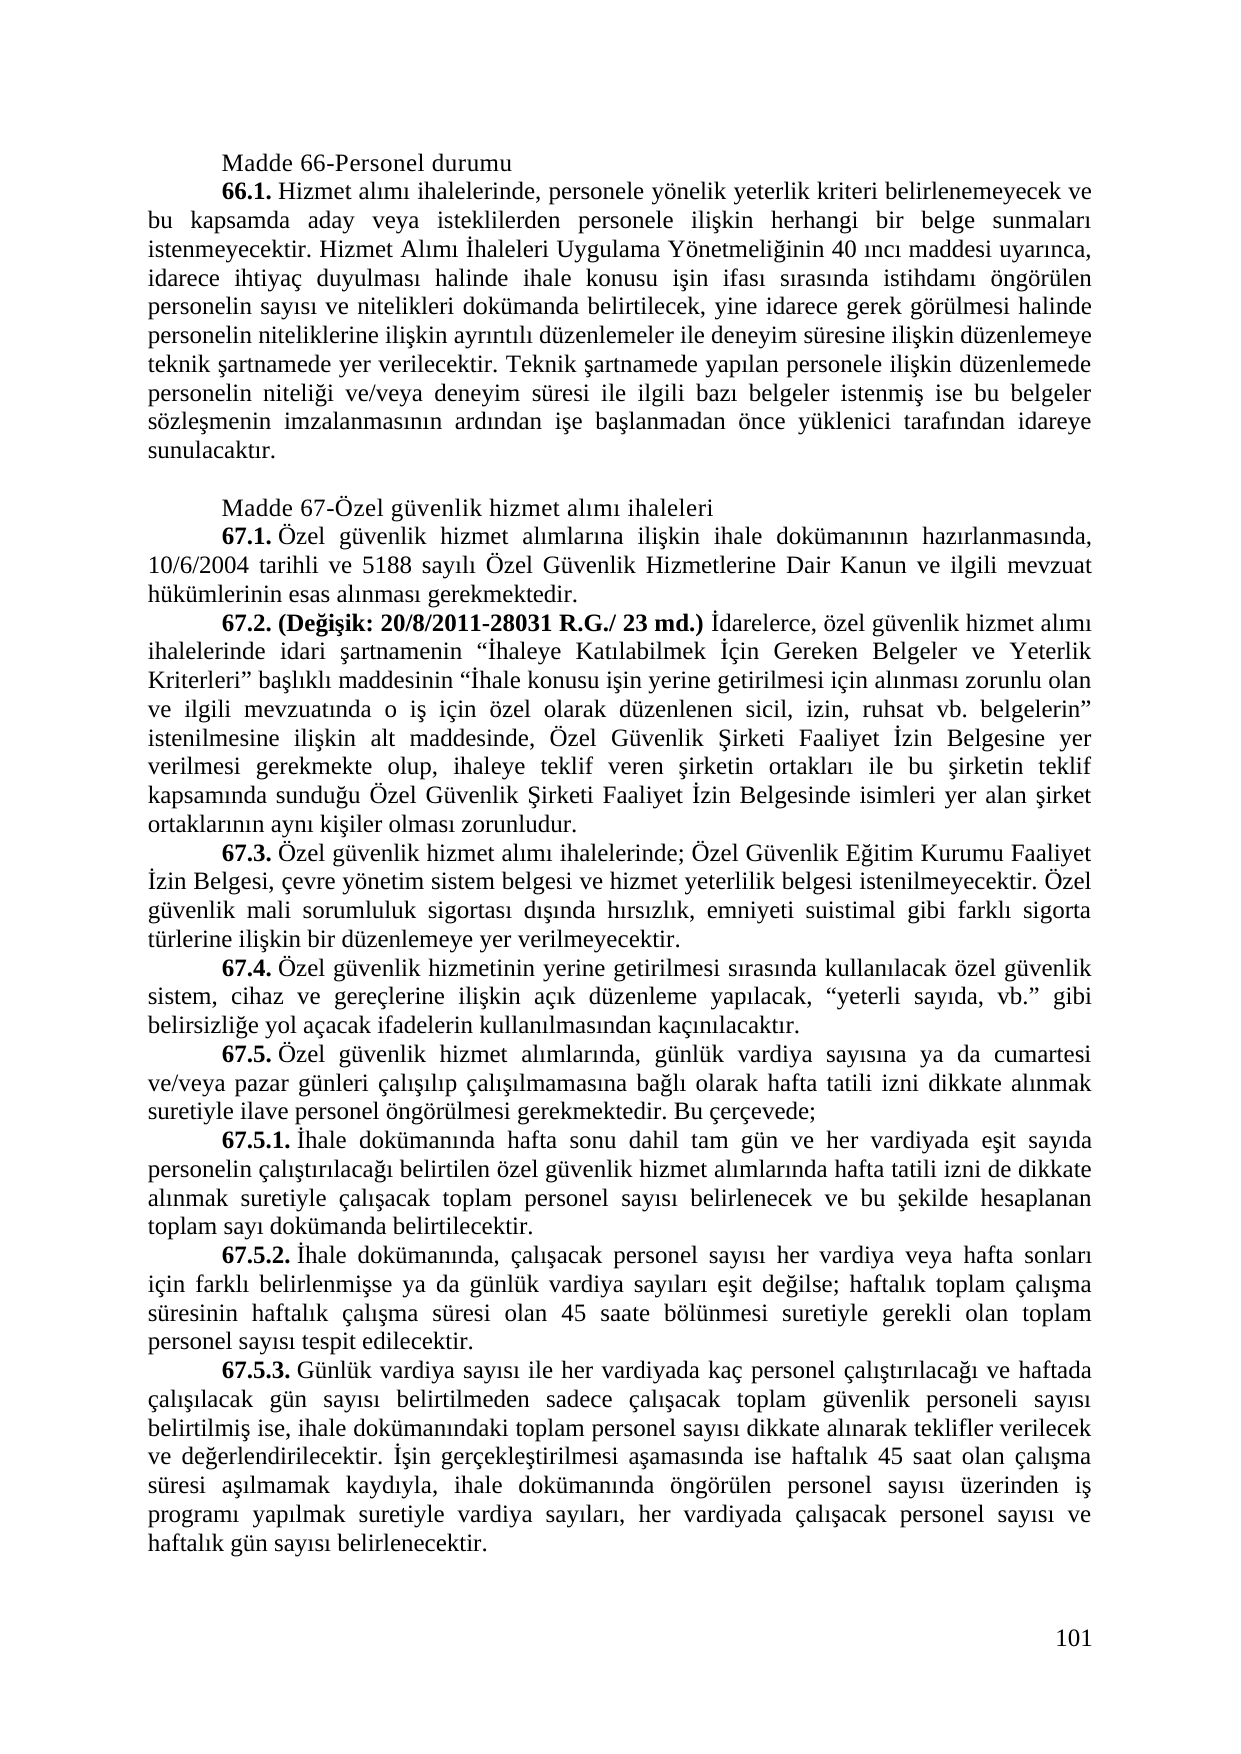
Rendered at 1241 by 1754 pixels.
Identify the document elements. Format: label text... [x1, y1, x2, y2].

text 67.5.3. Günlük vardiya sayısı ile her vardiyada kaç personel çalıştırılacağı ve haftada çalışılacak gün sayısı belirtilmeden sadece çalışacak toplam güvenlik personeli sayısı belirtilmiş ise, ihale dokümanındaki toplam personel sayısı dikkate alınarak teklifler verilecek ve değerlendirilecektir. İşin gerçekleştirilmesi aşamasında ise haftalık 45 saat olan çalışma süresi aşılmamak kaydıyla, ihale dokümanında öngörülen personel sayısı üzerinden iş programı yapılmak suretiyle vardiya sayıları, her vardiyada çalışacak personel sayısı ve haftalık gün sayısı belirlenecektir. [148, 1355, 1092, 1556]
text 67.5. Özel güvenlik hizmet alımlarında, günlük vardiya sayısına ya da cumartesi ve/veya pazar günleri çalışılıp çalışılmamasına bağlı olarak hafta tatili izni dikkate alınmak suretiyle ilave personel öngörülmesi gerekmektedir. Bu çerçevede; [148, 1039, 1092, 1125]
text 67.4. Özel güvenlik hizmetinin yerine getirilmesi sırasında kullanılacak özel güvenlik sistem, cihaz ve gereçlerine ilişkin açık düzenleme yapılacak, “yeterli sayıda, vb.” gibi belirsizliğe yol açacak ifadelerin kullanılmasından kaçınılacaktır. [148, 953, 1092, 1039]
text 67.1. Özel güvenlik hizmet alımlarına ilişkin ihale dokümanının hazırlanmasında, 10/6/2004 tarihli ve 5188 sayılı Özel Güvenlik Hizmetlerine Dair Kanun ve ilgili mevzuat hükümlerinin esas alınması gerekmektedir. [148, 521, 1092, 608]
text 67.5.2. İhale dokümanında, çalışacak personel sayısı her vardiya veya hafta sonları için farklı belirlenmişse ya da günlük vardiya sayıları eşit değilse; haftalık toplam çalışma süresinin haftalık çalışma süresi olan 45 saate bölünmesi suretiyle gerekli olan toplam personel sayısı tespit edilecektir. [148, 1240, 1092, 1355]
text 67.2. (Değişik: 20/8/2011-28031 R.G./ 23 md.) İdarelerce, özel güvenlik hizmet alımı ihalelerinde idari şartnamenin “İhaleye Katılabilmek İçin Gereken Belgeler ve Yeterlik Kriterleri” başlıklı maddesinin “İhale konusu işin yerine getirilmesi için alınması zorunlu olan ve ilgili mevzuatında o iş için özel olarak düzenlenen sicil, izin, ruhsat vb. belgelerin” istenilmesine ilişkin alt maddesinde, Özel Güvenlik Şirketi Faaliyet İzin Belgesine yer verilmesi gerekmekte olup, ihaleye teklif veren şirketin ortakları ile bu şirketin teklif kapsamında sunduğu Özel Güvenlik Şirketi Faaliyet İzin Belgesinde isimleri yer alan şirket ortaklarının aynı kişiler olması zorunludur. [148, 608, 1092, 838]
subtitle Madde 66-Personel durumu [148, 148, 1092, 176]
text 67.3. Özel güvenlik hizmet alımı ihalelerinde; Özel Güvenlik Eğitim Kurumu Faaliyet İzin Belgesi, çevre yönetim sistem belgesi ve hizmet yeterlilik belgesi istenilmeyecektir. Özel güvenlik mali sorumluluk sigortası dışında hırsızlık, emniyeti suistimal gibi farklı sigorta türlerine ilişkin bir düzenlemeye yer verilmeyecektir. [148, 838, 1092, 953]
subtitle Madde 67-Özel güvenlik hizmet alımı ihaleleri [148, 493, 1092, 521]
text 67.5.1. İhale dokümanında hafta sonu dahil tam gün ve her vardiyada eşit sayıda personelin çalıştırılacağı belirtilen özel güvenlik hizmet alımlarında hafta tatili izni de dikkate alınmak suretiyle çalışacak toplam personel sayısı belirlenecek ve bu şekilde hesaplanan toplam sayı dokümanda belirtilecektir. [148, 1125, 1092, 1240]
text 66.1. Hizmet alımı ihalelerinde, personele yönelik yeterlik kriteri belirlenemeyecek ve bu kapsamda aday veya isteklilerden personele ilişkin herhangi bir belge sunmaları istenmeyecektir. Hizmet Alımı İhaleleri Uygulama Yönetmeliğinin 40 ıncı maddesi uyarınca, idarece ihtiyaç duyulması halinde ihale konusu işin ifası sırasında istihdamı öngörülen personelin sayısı ve nitelikleri dokümanda belirtilecek, yine idarece gerek görülmesi halinde personelin niteliklerine ilişkin ayrıntılı düzenlemeler ile deneyim süresine ilişkin düzenlemeye teknik şartnamede yer verilecektir. Teknik şartnamede yapılan personele ilişkin düzenlemede personelin niteliği ve/veya deneyim süresi ile ilgili bazı belgeler istenmiş ise bu belgeler sözleşmenin imzalanmasının ardından işe başlanmadan önce yüklenici tarafından idareye sunulacaktır. [148, 176, 1092, 464]
